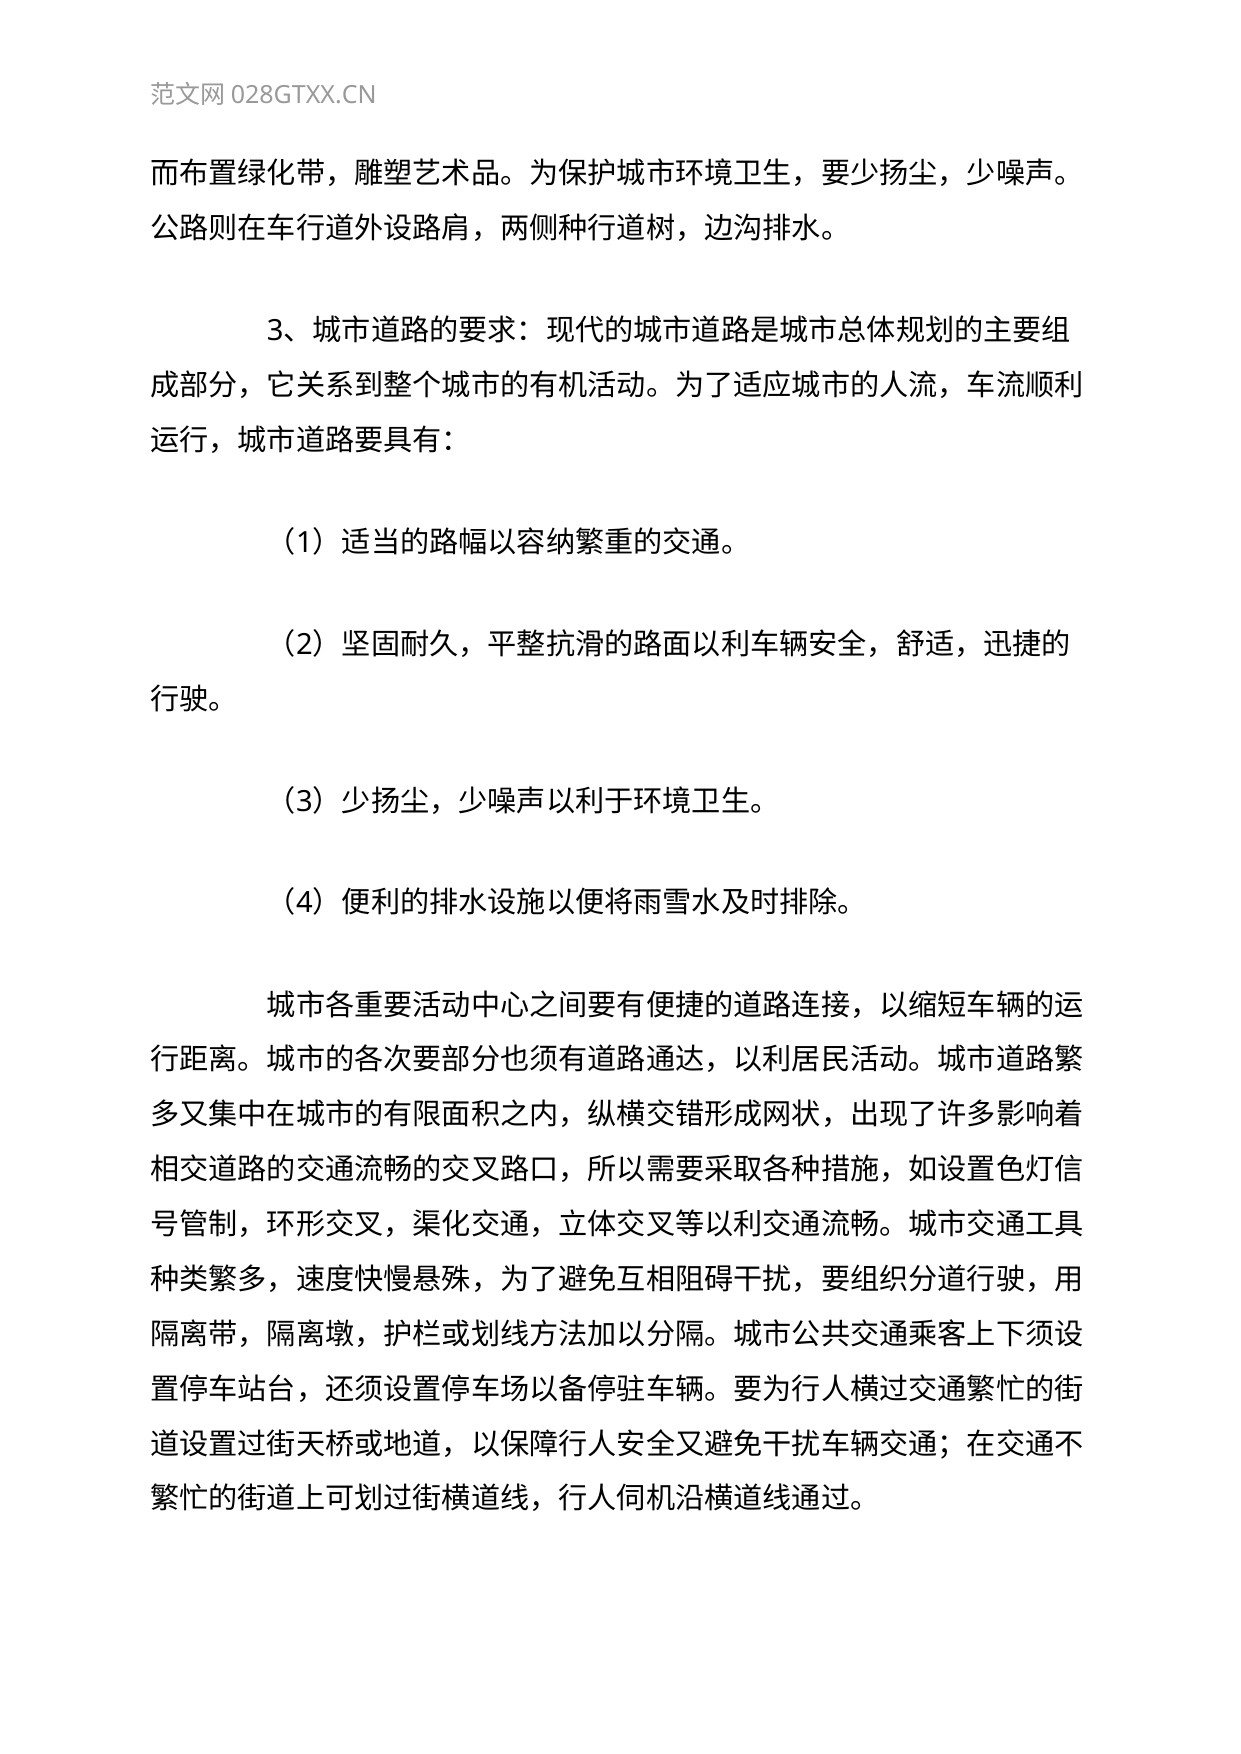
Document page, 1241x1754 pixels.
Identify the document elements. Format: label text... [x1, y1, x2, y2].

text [150, 150, 1090, 247]
text 3、城市道路的要求：现代的城市道路是城市总体规划的主要组成部分，它关系到整个城市的有机活动。为了适应城市的人流，车流顺利运行，城市道路要具有： [150, 307, 1090, 459]
text 城市各重要活动中心之间要有便捷的道路连接，以缩短车辆的运行距离。城市的各次要部分也须有道路通达，以利居民活动。城市道路繁多又集中在城市的有限面积之内，纵横交错形成网状，出现了许多影响着相交道路的交通流畅的交叉路口，所以需要采取各种措施，如设置色灯信号管制，环形交叉，渠化交通，立体交叉等以利交通流畅。城市交通工具种类繁多，速度快慢悬殊，为了避免互相阻碍干扰，要组织分道行驶，用隔离带，隔离墩，护栏或划线方法加以分隔。城市公共交通乘客上下须设置停车站台，还须设置停车场以备停驻车辆。要为行人横过交通繁忙的街道设置过街天桥或地道，以保障行人安全又避免干扰车辆交通；在交通不繁忙的街道上可划过街横道线，行人伺机沿横道线通过。 [150, 981, 1090, 1517]
text （3）少扬尘，少噪声以利于环境卫生。 [150, 777, 1090, 819]
text （4）便利的排水设施以便将雨雪水及时排除。 [150, 879, 1090, 921]
text （1）适当的路幅以容纳繁重的交通。 [150, 518, 1090, 561]
text （2）坚固耐久，平整抗滑的路面以利车辆安全，舒适，迅捷的行驶。 [150, 620, 1090, 718]
